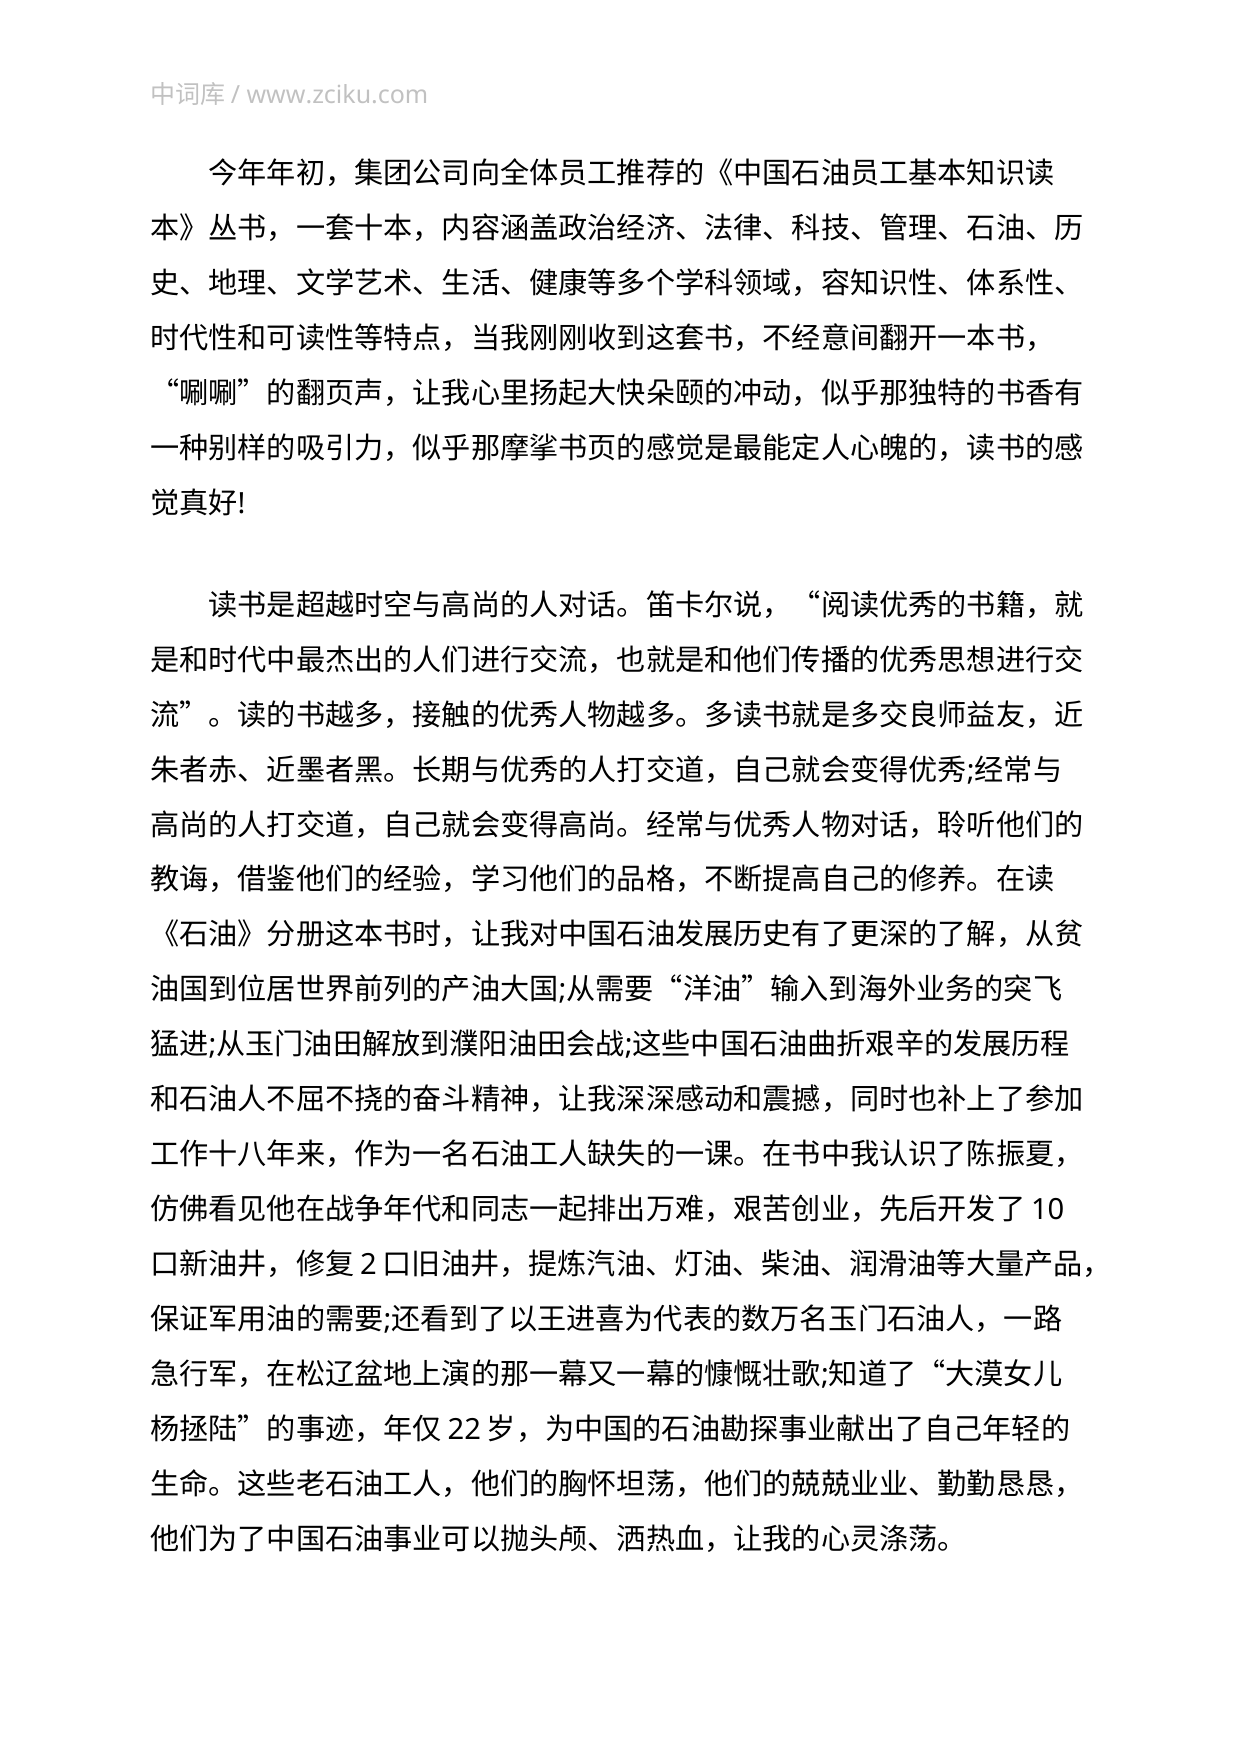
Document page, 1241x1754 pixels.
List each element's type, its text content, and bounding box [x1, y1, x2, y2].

text 读书是超越时空与高尚的人对话。笛卡尔说，“阅读优秀的书籍，就是和时代中最杰出的人们进行交流，也就是和他们传播的优秀思想进行交流”。读的书越多，接触的优秀人物越多。多读书就是多交良师益友，近朱者赤、近墨者黑。长期与优秀的人打交道，自己就会变得优秀;经常与高尚的人打交道，自己就会变得高尚。经常与优秀人物对话，聆听他们的教诲，借鉴他们的经验，学习他们的品格，不断提高自己的修养。在读《石油》分册这本书时，让我对中国石油发展历史有了更深的了解，从贫油国到位居世界前列的产油大国;从需要“洋油”输入到海外业务的突飞猛进;从玉门油田解放到濮阳油田会战;这些中国石油曲折艰辛的发展历程和石油人不屈不挠的奋斗精神，让我深深感动和震撼，同时也补上了参加工作十八年来，作为一名石油工人缺失的一课。在书中我认识了陈振夏，仿佛看见他在战争年代和同志一起排出万难，艰苦创业，先后开发了10口新油井，修复2口旧油井，提炼汽油、灯油、柴油、润滑油等大量产品，保证军用油的需要;还看到了以王进喜为代表的数万名玉门石油人，一路急行军，在松辽盆地上演的那一幕又一幕的慷慨壮歌;知道了“大漠女儿杨拯陆”的事迹，年仅22岁，为中国的石油勘探事业献出了自己年轻的生命。这些老石油工人，他们的胸怀坦荡，他们的兢兢业业、勤勤恳恳，他们为了中国石油事业可以抛头颅、洒热血，让我的心灵涤荡。 [150, 581, 1090, 1558]
text 今年年初，集团公司向全体员工推荐的《中国石油员工基本知识读本》丛书，一套十本，内容涵盖政治经济、法律、科技、管理、石油、历史、地理、文学艺术、生活、健康等多个学科领域，容知识性、体系性、时代性和可读性等特点，当我刚刚收到这套书，不经意间翻开一本书，“唰唰”的翻页声，让我心里扬起大快朵颐的冲动，似乎那独特的书香有一种别样的吸引力，似乎那摩挲书页的感觉是最能定人心魄的，读书的感觉真好! [150, 150, 1090, 522]
